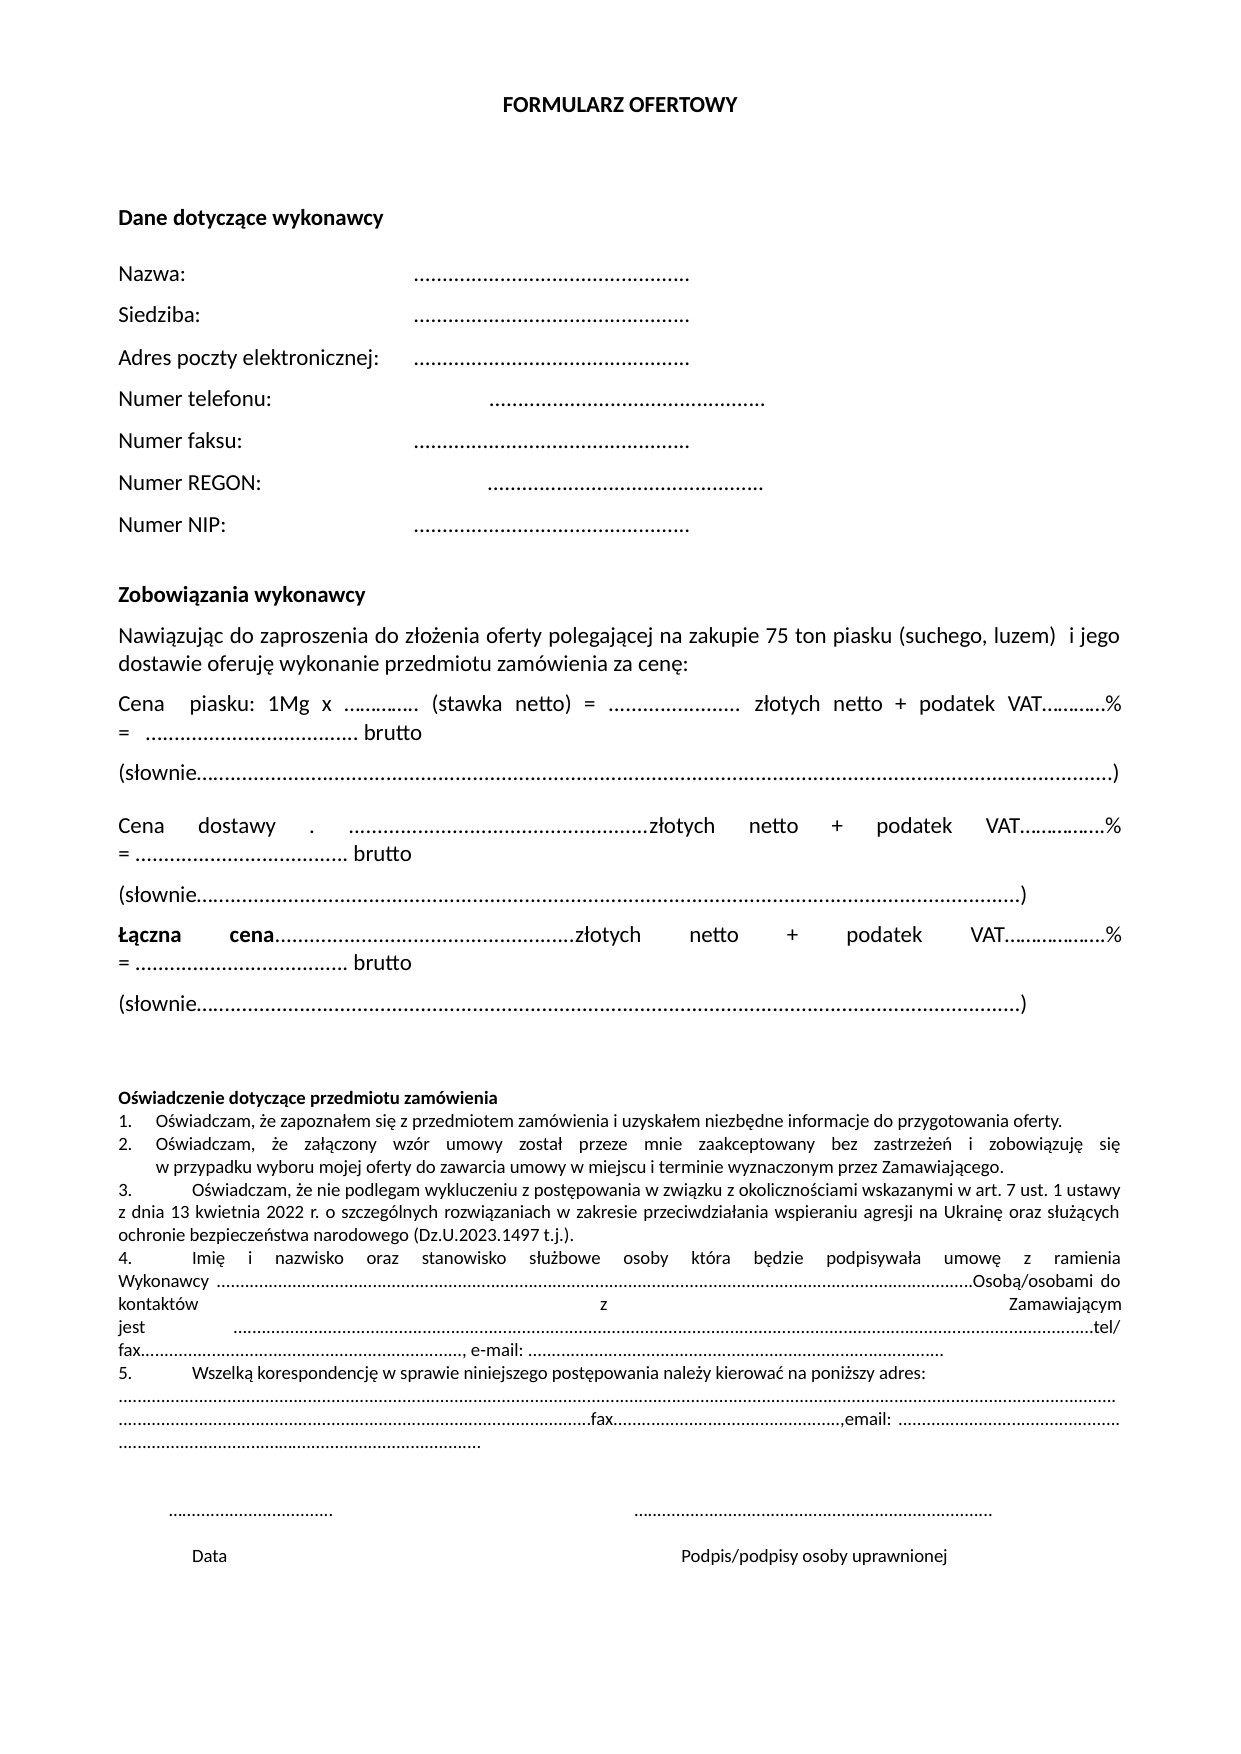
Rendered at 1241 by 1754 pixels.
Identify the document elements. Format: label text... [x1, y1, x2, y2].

text Numer faksu: ................................................ [118, 427, 1122, 454]
text (słownie…............................................................................................................................................) [118, 989, 1122, 1017]
text …................................ …......................................................................... [118, 1498, 1122, 1544]
text Cena piasku: 1Mg x ………….. (stawka netto) = ....................... złotych netto + podatek VAT…………% = ..................................... brutto [118, 689, 1122, 746]
list Imię i nazwisko oraz stanowisko służbowe osoby która będzie podpisywała umowę z ramienia Wykonawcy ................................................................................................................................................................Osobą/osobami do kontaktów z Zamawiającym jest ......................................................................................................................................................................................tel/fax...................................................................., e-mail: ........................................................................................ [118, 1246, 1122, 1361]
text Siedziba: ................................................ [118, 301, 1122, 329]
text Nazwa: ................................................ [118, 259, 1122, 287]
text Cena dostawy . ....................................................złotych netto + podatek VAT…………….% = ..................................... brutto [118, 811, 1122, 867]
list Oświadczam, że zapoznałem się z przedmiotem zamówienia i uzyskałem niezbędne informacje do przygotowania oferty. [118, 1109, 1122, 1132]
text Data Podpis/podpisy osoby uprawnionej [192, 1544, 1122, 1567]
list Oświadczam, że załączony wzór umowy został przeze mnie zaakceptowany bez zastrzeżeń i zobowiązuję się w przypadku wyboru mojej oferty do zawarcia umowy w miejscu i terminie wyznaczonym przez Zamawiającego. [118, 1132, 1122, 1178]
text Oświadczenie dotyczące przedmiotu zamówienia [118, 1086, 1122, 1109]
text Nawiązując do zaproszenia do złożenia oferty polegającej na zakupie 75 ton piasku (suchego, luzem) i jego dostawie oferuję wykonanie przedmiotu zamówienia za cenę: [118, 621, 1122, 677]
text Numer REGON: ................................................ [118, 468, 1122, 497]
text Numer NIP: ................................................ [118, 511, 1122, 538]
text (słownie…............................................................................................................................................) [118, 880, 1122, 908]
text Adres poczty elektronicznej: ................................................ [118, 343, 1122, 371]
list Wszelką korespondencję w sprawie niniejszego postępowania należy kierować na poniższy adres: [118, 1361, 1122, 1384]
text (słownie…............................................................................................................................................................) [118, 758, 1122, 786]
text Zobowiązania wykonawcy [118, 581, 1122, 608]
text FORMULARZ OFERTOWY [118, 91, 1122, 118]
text Numer telefonu: ................................................ [118, 384, 1122, 413]
list Oświadczam, że nie podlegam wykluczeniu z postępowania w związku z okolicznościami wskazanymi w art. 7 ust. 1 ustawy z dnia 13 kwietnia 2022 r. o szczególnych rozwiązaniach w zakresie przeciwdziałania wspieraniu agresji na Ukrainę oraz służących ochronie bezpieczeństwa narodowego (Dz.U.2023.1497 t.j.). [118, 1178, 1122, 1246]
text Dane dotyczące wykonawcy [118, 203, 1122, 231]
text .......................................................................................................................................................................................................................................................................................................................fax................................................,email: .................................................................................…........................................ [118, 1384, 1122, 1476]
text Łączna cena....................................................złotych netto + podatek VAT……………….% = ..................................... brutto [118, 920, 1122, 976]
